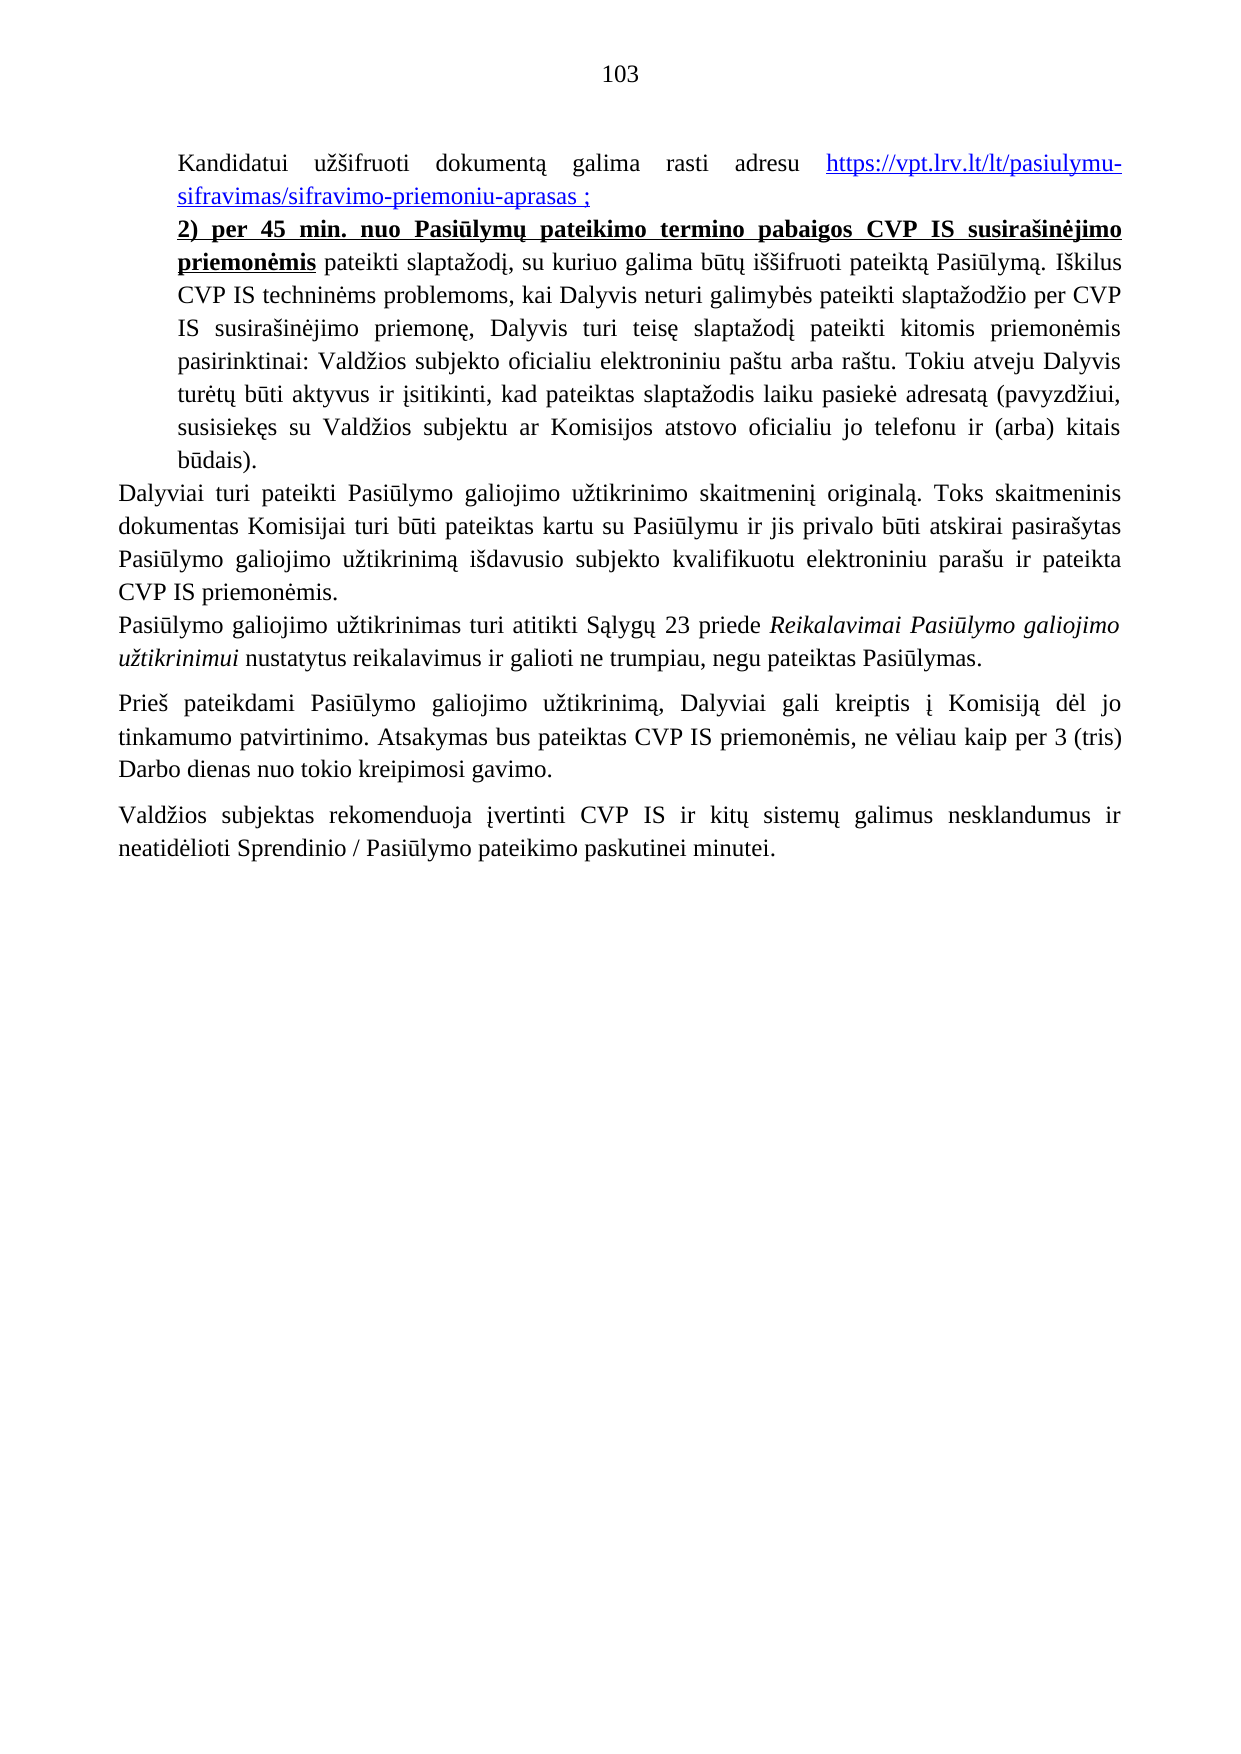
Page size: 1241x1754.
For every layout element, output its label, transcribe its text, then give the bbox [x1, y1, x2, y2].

text 2) per 45 min. nuo Pasiūlymų pateikimo termino pabaigos CVP IS susirašinėjimo priemonėmis pateikti slaptažodį, su kuriuo galima būtų iššifruoti pateiktą Pasiūlymą. Iškilus CVP IS techninėms problemoms, kai Dalyvis neturi galimybės pateikti slaptažodžio per CVP IS susirašinėjimo priemonę, Dalyvis turi teisę slaptažodį pateikti kitomis priemonėmis pasirinktinai: Valdžios subjekto oficialiu elektroniniu paštu arba raštu. Tokiu atveju Dalyvis turėtų būti aktyvus ir įsitikinti, kad pateiktas slaptažodis laiku pasiekė adresatą (pavyzdžiui, susisiekęs su Valdžios subjektu ar Komisijos atstovo oficialiu jo telefonu ir (arba) kitais būdais). [177, 240, 1122, 474]
text Dalyviai turi pateikti Pasiūlymo galiojimo užtikrinimo skaitmeninį originalą. Toks skaitmeninis dokumentas Komisijai turi būti pateiktas kartu su Pasiūlymu ir jis privalo būti atskirai pasirašytas Pasiūlymo galiojimo užtikrinimą išdavusio subjekto kvalifikuotu elektroniniu parašu ir pateikta CVP IS priemonėmis. [118, 478, 1122, 606]
text Prieš pateikdami Pasiūlymo galiojimo užtikrinimą, Dalyviai gali kreiptis į Komisiją dėl jo tinkamumo patvirtinimo. Atsakymas bus pateiktas CVP IS priemonėmis, ne vėliau kaip per 3 (tris) Darbo dienas nuo tokio kreipimosi gavimo. [118, 688, 1122, 783]
text Pasiūlymo galiojimo užtikrinimas turi atitikti Sąlygų 23 priede Reikalavimai Pasiūlymo galiojimo užtikrinimui nustatytus reikalavimus ir galioti ne trumpiau, negu pateiktas Pasiūlymas. [118, 610, 1122, 672]
text Valdžios subjektas rekomenduoja įvertinti CVP IS ir kitų sistemų galimus nesklandumus ir neatidėlioti Sprendinio / Pasiūlymo pateikimo paskutinei minutei. [118, 800, 1122, 862]
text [177, 148, 1122, 209]
